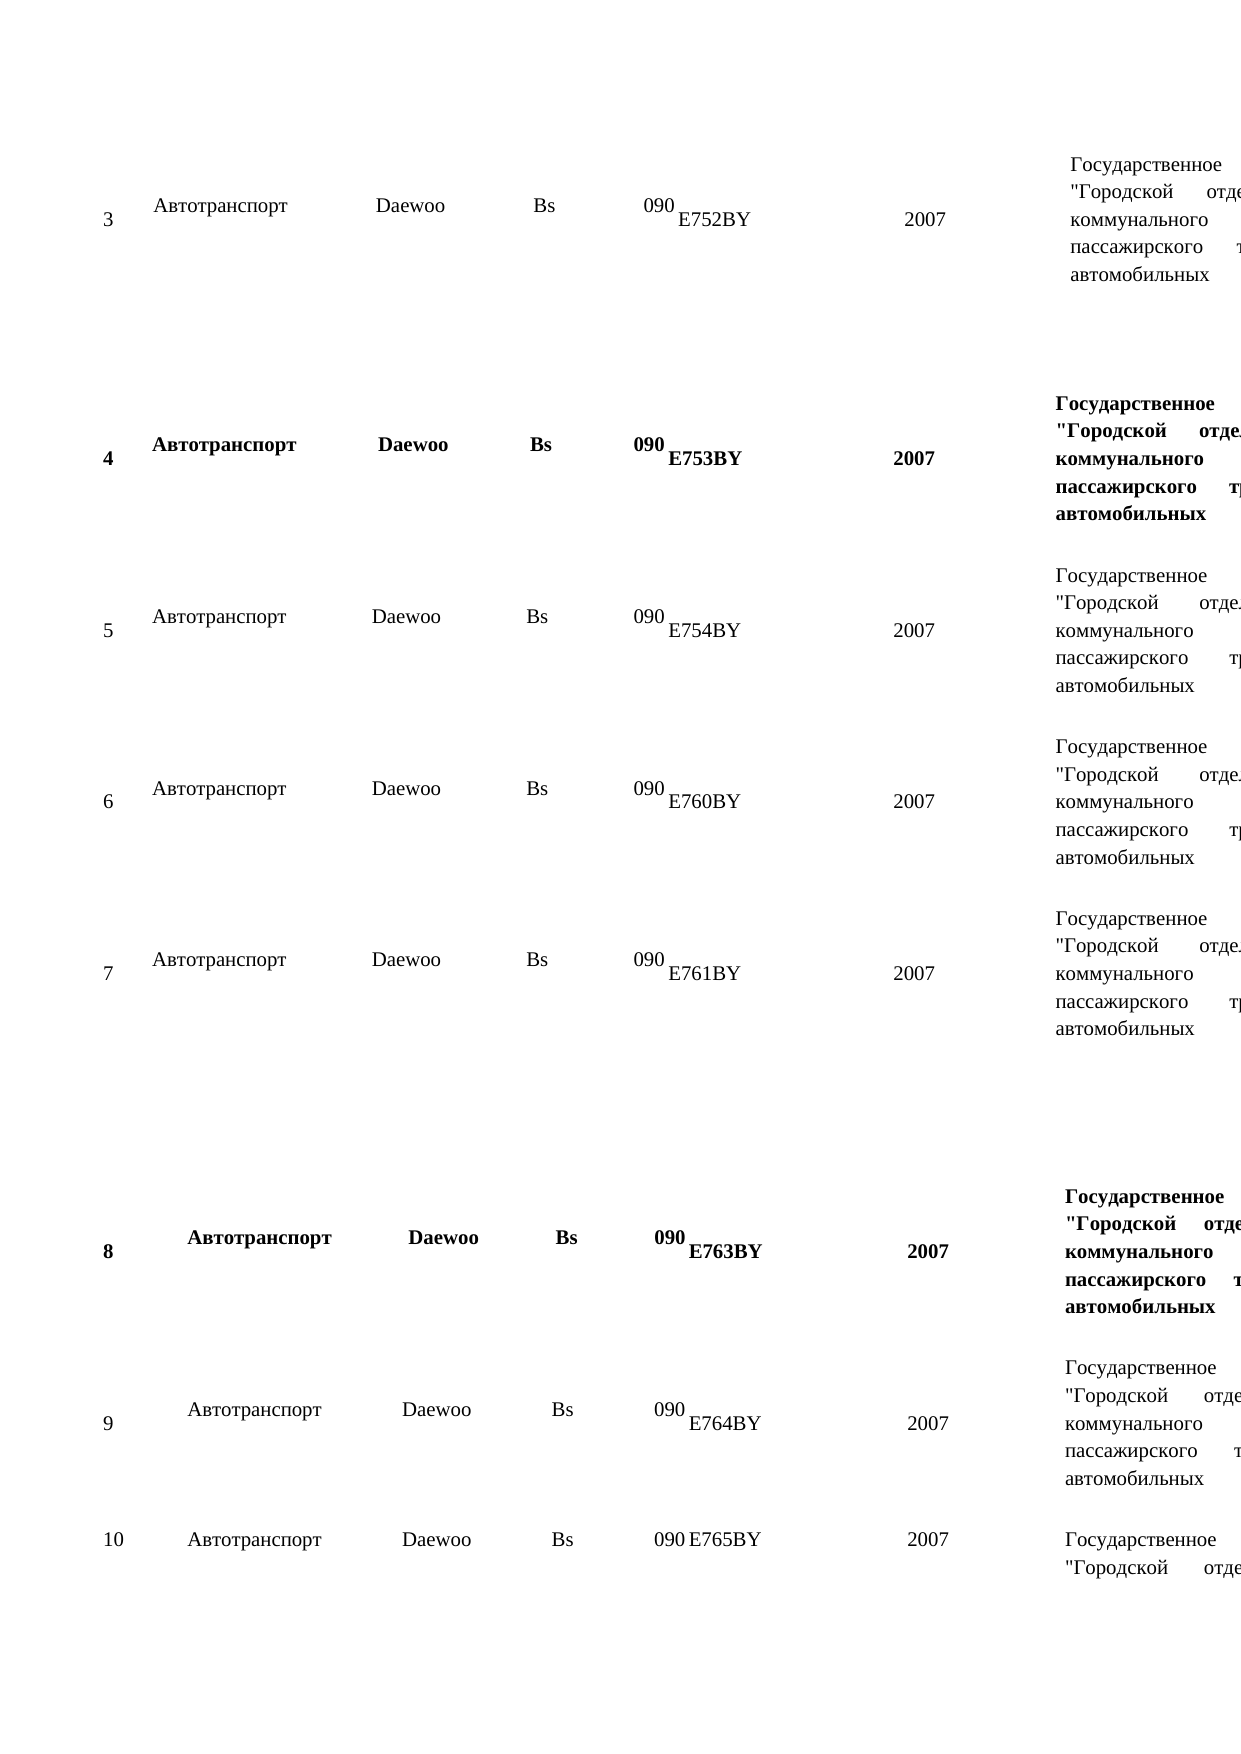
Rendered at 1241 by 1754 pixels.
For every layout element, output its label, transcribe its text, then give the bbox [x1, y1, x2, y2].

table_cell Автотранспорт Daewoo Bs 090 [185, 1354, 687, 1525]
table_cell Автотранспорт Daewoo Bs 090 [150, 561, 666, 733]
table_cell 2007 [891, 561, 1054, 733]
table_cell 2007 [905, 1354, 1063, 1525]
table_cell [152, 150, 676, 322]
table_cell E752BҮ [676, 150, 903, 322]
table_cell 7 [101, 904, 150, 1076]
table_header 2007 [891, 389, 1054, 561]
table_cell Автотранспорт Daewoo Bs 090 [150, 904, 666, 1076]
table_cell Государственное учреждение "Городской отдел жилищно-коммунального хозяйства, пассажирского транспорта и автомобильных дорог" [1054, 561, 1240, 733]
table_cell E761BҮ [666, 904, 891, 1076]
table_cell 2007 [903, 150, 1069, 322]
table_header E753BҮ [666, 389, 891, 561]
table_cell 9 [101, 1354, 185, 1525]
table_cell Автотранспорт Daewoo Bs 090 [150, 733, 666, 904]
table_header Государственное учреждение "Городской отдел жилищно-коммунального хозяйства, пассажирского транспорта и автомобильных дорог" [1054, 389, 1240, 561]
table_cell E760BҮ [666, 733, 891, 904]
table_cell Государственное учреждение "Городской отдел жилищно-коммунального хозяйства, пассажирского транспорта и автомобильных дорог" [1054, 904, 1240, 1076]
table_header Автотранспорт Daewoo Bs 090 [185, 1182, 687, 1354]
table_header 8 [101, 1182, 185, 1354]
table_cell 2007 [905, 1525, 1063, 1587]
table_cell Государственное учреждение "Городской отдел жилищно-коммунального хозяйства, пассажирского транспорта и автомобильных дорог" [1054, 733, 1240, 904]
table_header E763BҮ [687, 1182, 905, 1354]
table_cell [1063, 1525, 1240, 1587]
table_header 2007 [905, 1182, 1063, 1354]
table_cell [185, 1525, 687, 1587]
table_header Автотранспорт Daewoo Bs 090 [150, 389, 666, 561]
table_header Государственное учреждение "Городской отдел жилищно-коммунального хозяйства, пассажирского транспорта и автомобильных дорог" [1063, 1182, 1240, 1354]
table_cell Государственное учреждение "Городской отдел жилищно-коммунального хозяйства, пассажирского транспорта и автомобильных дорог" [1063, 1354, 1240, 1525]
table_header 4 [101, 389, 150, 561]
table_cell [1069, 150, 1240, 322]
table_cell 3 [101, 150, 152, 322]
table_cell E754BҮ [666, 561, 891, 733]
table_cell E765BҮ [687, 1525, 905, 1587]
table_cell 2007 [891, 904, 1054, 1076]
table_cell E764BҮ [687, 1354, 905, 1525]
table_cell 10 [101, 1525, 185, 1587]
table_cell 5 [101, 561, 150, 733]
table_cell 2007 [891, 733, 1054, 904]
table_cell 6 [101, 733, 150, 904]
